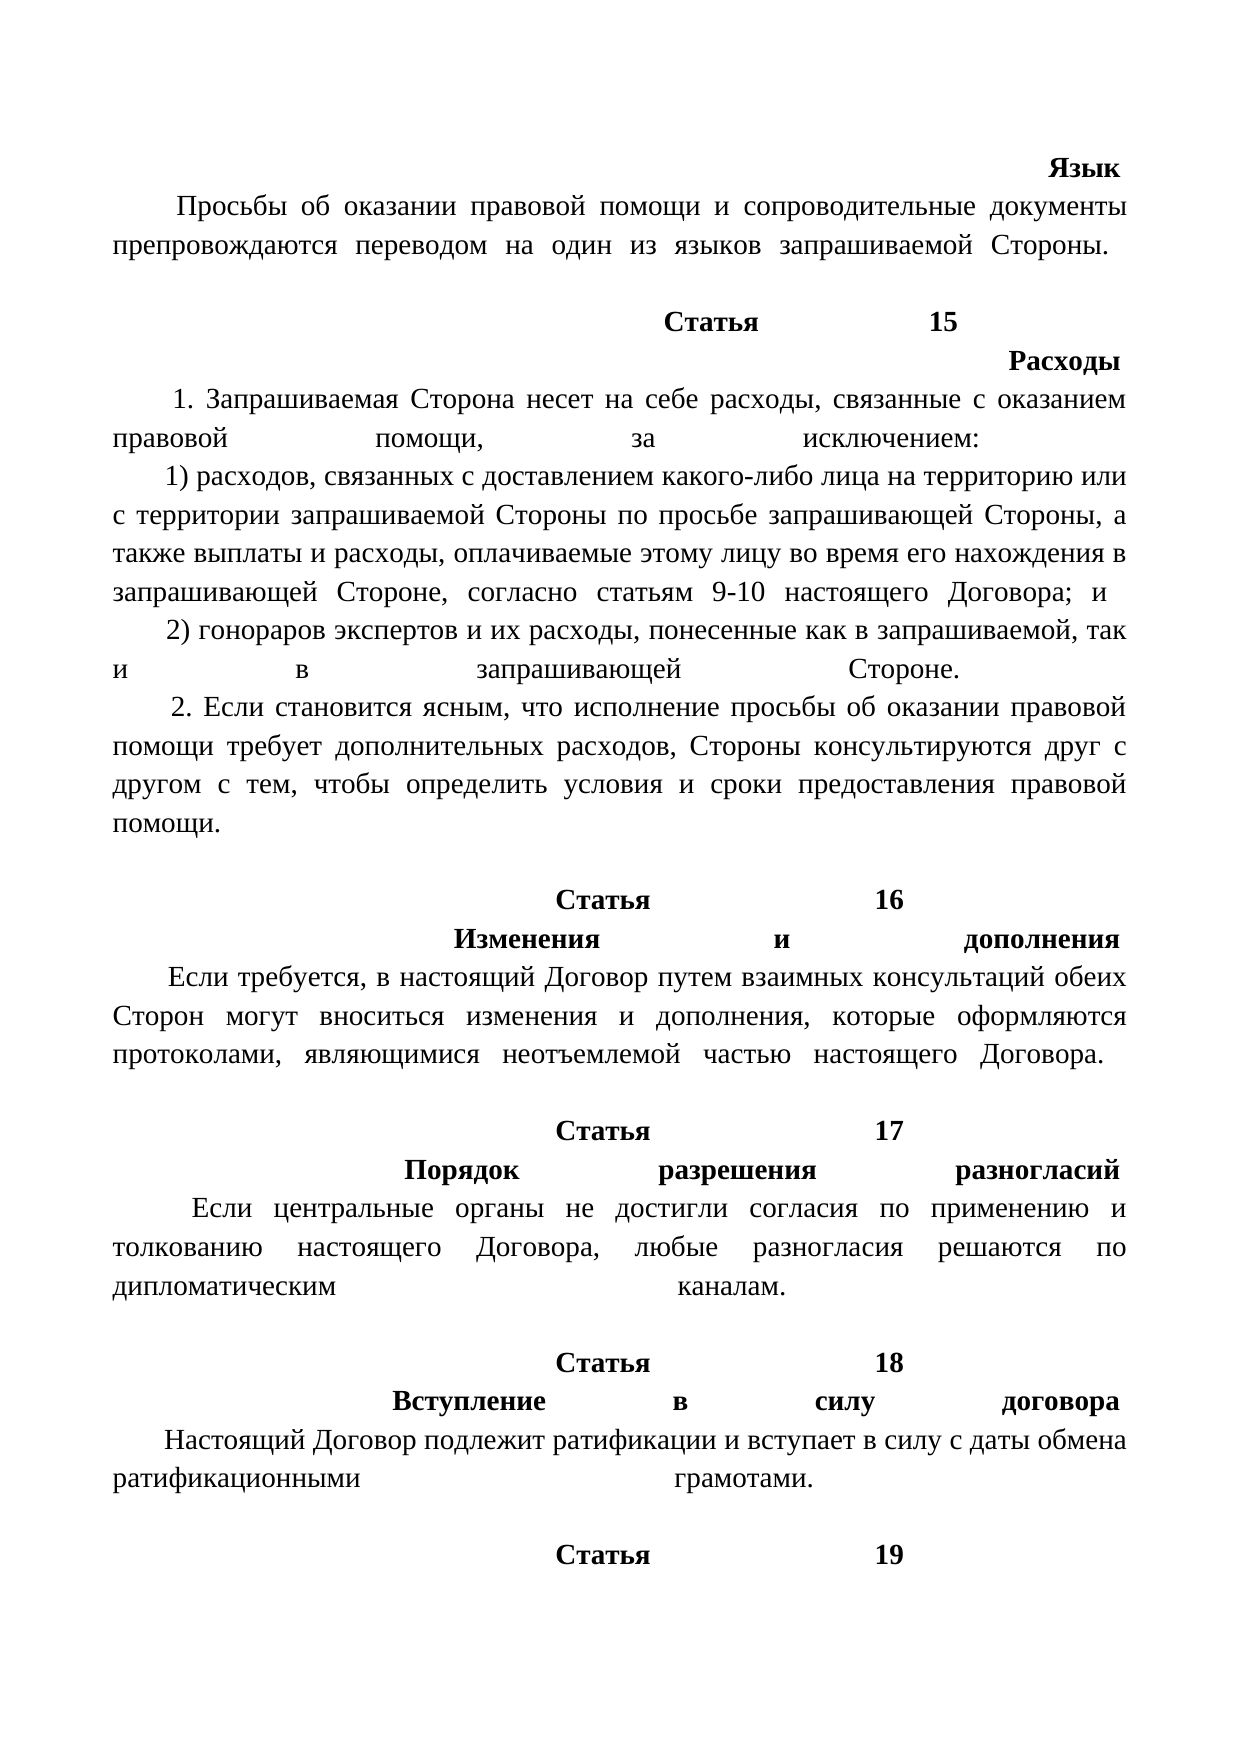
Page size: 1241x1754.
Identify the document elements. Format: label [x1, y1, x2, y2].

text [112, 150, 1128, 1571]
